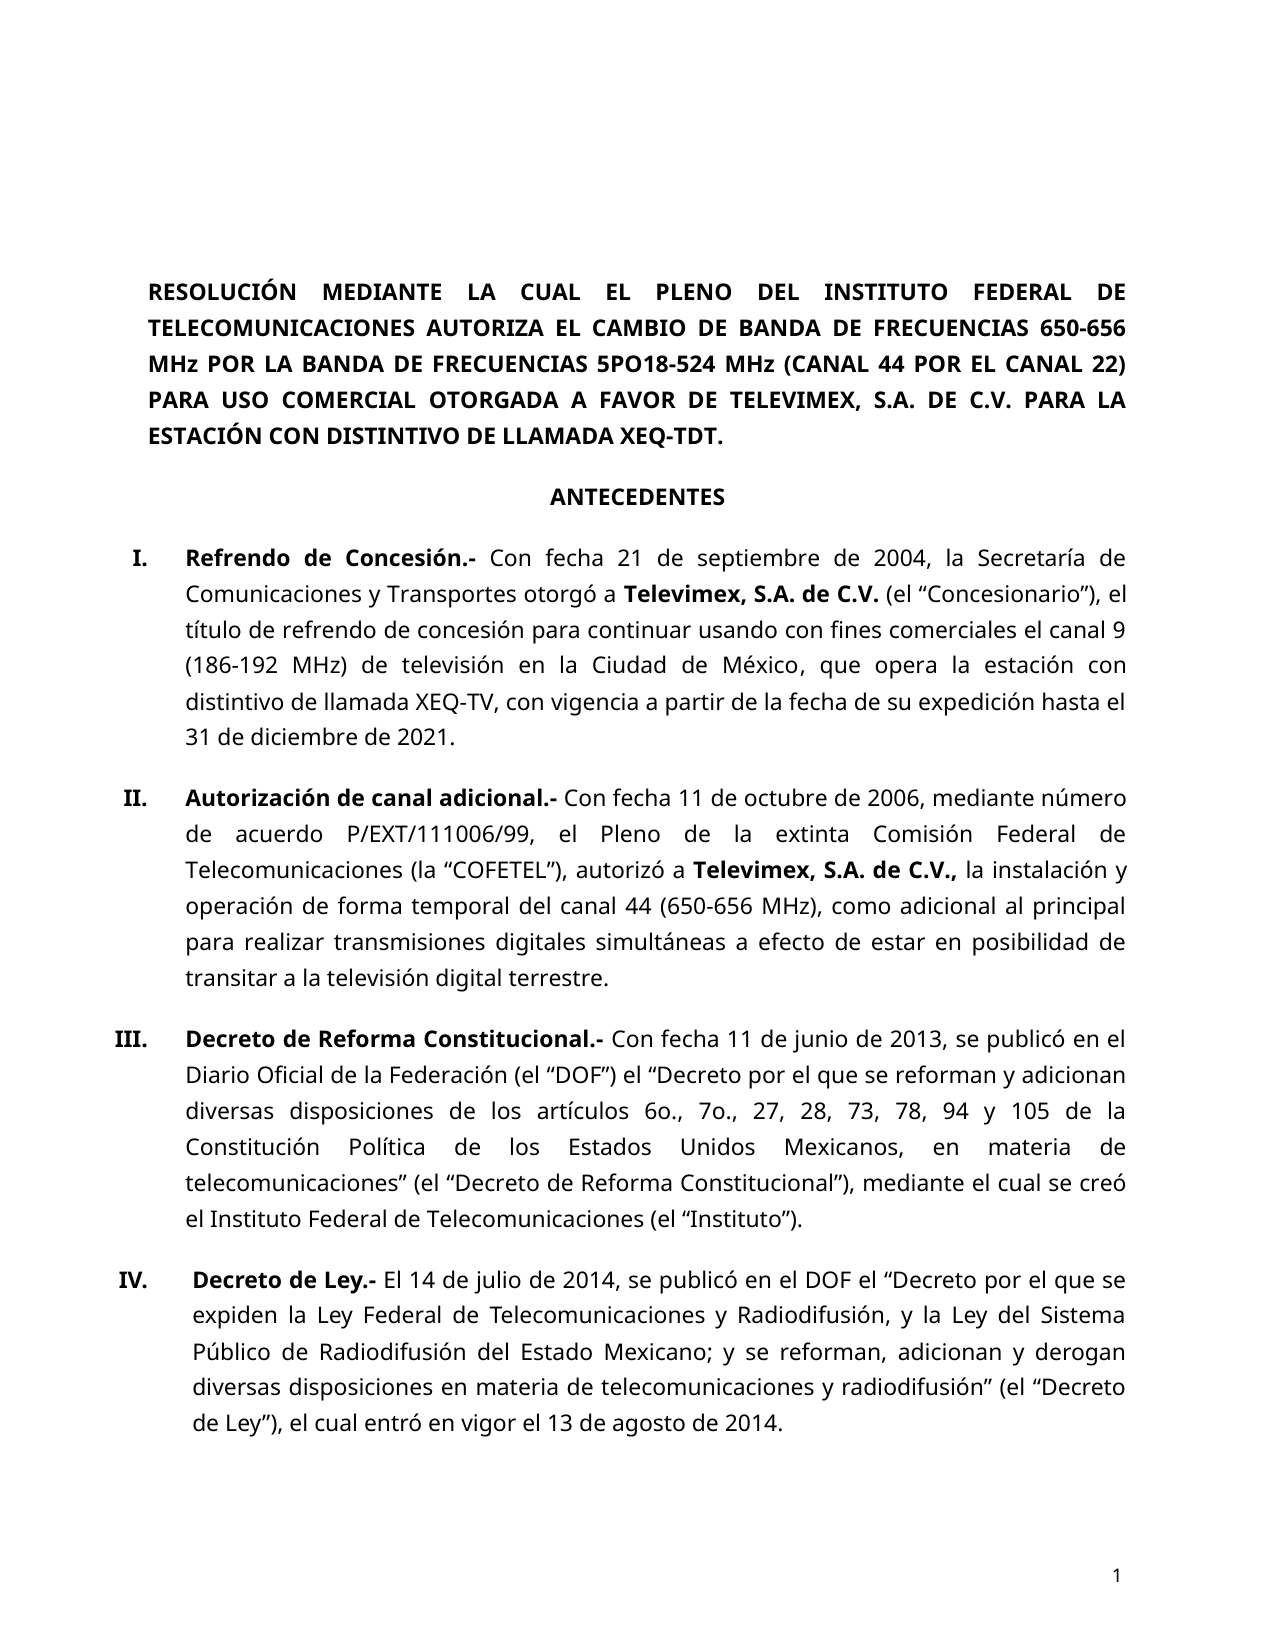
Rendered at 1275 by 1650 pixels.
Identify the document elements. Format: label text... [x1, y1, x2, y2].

subtitle ANTECEDENTES [148, 481, 1127, 512]
list Autorización de canal adicional.- Con fecha 11 de octubre de 2006, mediante número de acuerdo P/EXT/111006/99, el Pleno de la extinta Comisión Federal de Telecomunicaciones (la “COFETEL”), autorizó a Televimex, S.A. de C.V., la instalación y operación de forma temporal del canal 44 (650-656 MHz), como adicional al principal para realizar transmisiones digitales simultáneas a efecto de estar en posibilidad de transitar a la televisión digital terrestre. [148, 782, 1127, 993]
list Decreto de Ley.- El 14 de julio de 2014, se publicó en el DOF el “Decreto por el que se expiden la Ley Federal de Telecomunicaciones y Radiodifusión, y la Ley del Sistema Público de Radiodifusión del Estado Mexicano; y se reforman, adicionan y derogan diversas disposiciones en materia de telecomunicaciones y radiodifusión” (el “Decreto de Ley”), el cual entró en vigor el 13 de agosto de 2014. [148, 1263, 1127, 1438]
subtitle RESOLUCIÓN MEDIANTE LA CUAL EL PLENO DEL INSTITUTO FEDERAL DE TELECOMUNICACIONES AUTORIZA EL CAMBIO DE BANDA DE FRECUENCIAS 650-656 MHz POR LA BANDA DE FRECUENCIAS 5PO18-524 MHz (CANAL 44 POR EL CANAL 22) PARA USO COMERCIAL OTORGADA A FAVOR DE TELEVIMEX, S.A. DE C.V. PARA LA ESTACIÓN CON DISTINTIVO DE LLAMADA XEQ-TDT. [148, 276, 1127, 451]
list Refrendo de Concesión.- Con fecha 21 de septiembre de 2004, la Secretaría de Comunicaciones y Transportes otorgó a Televimex, S.A. de C.V. (el “Concesionario”), el título de refrendo de concesión para continuar usando con fines comerciales el canal 9 (186-192 MHz) de televisión en la Ciudad de México, que opera la estación con distintivo de llamada XEQ-TV, con vigencia a partir de la fecha de su expedición hasta el 31 de diciembre de 2021. [148, 542, 1127, 753]
list Decreto de Reforma Constitucional.- Con fecha 11 de junio de 2013, se publicó en el Diario Oficial de la Federación (el “DOF”) el “Decreto por el que se reforman y adicionan diversas disposiciones de los artículos 6o., 7o., 27, 28, 73, 78, 94 y 105 de la Constitución Política de los Estados Unidos Mexicanos, en materia de telecomunicaciones” (el “Decreto de Reforma Constitucional”), mediante el cual se creó el Instituto Federal de Telecomunicaciones (el “Instituto”). [148, 1023, 1127, 1234]
